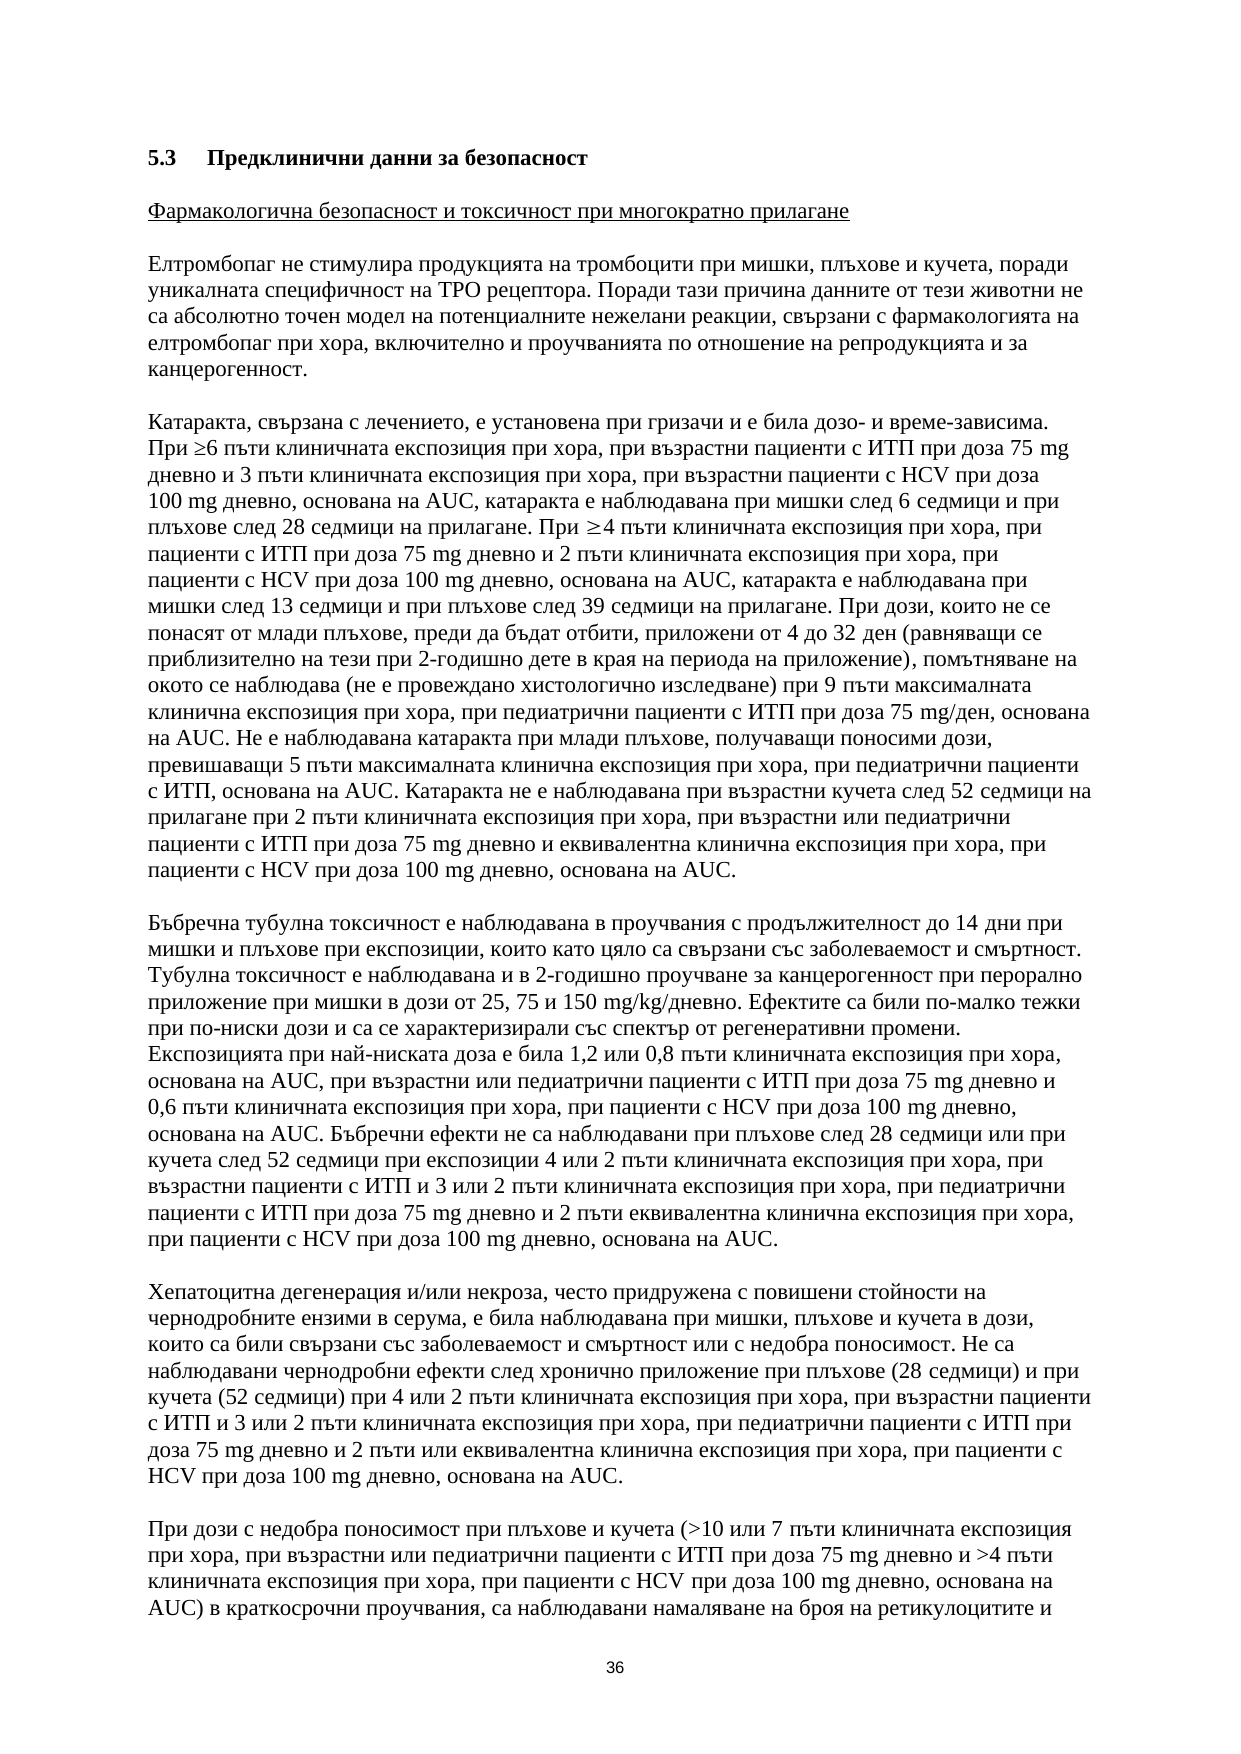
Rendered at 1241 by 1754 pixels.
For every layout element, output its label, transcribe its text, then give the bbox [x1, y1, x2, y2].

text Елтромбопаг не стимулира продукцията на тромбоцити при мишки, плъхове и кучета, поради уникалната специфичност на TPO рецептора. Поради тази причина данните от тези животни не са абсолютно точен модел на потенциалните нежелани реакции, свързани с фармакологията на елтромбопаг при хора, включително и проучванията по отношение на репродукцията и за канцерогенност. [148, 250, 1092, 382]
text Катаракта, свързана с лечението, е установена при гризачи и е била дозо- и време-зависима. При ≥6 пъти клиничната експозиция при хора, при възрастни пациенти с ИТП при доза 75 mg дневно и 3 пъти клиничната експозиция при хора, при възрастни пациенти с HCV при доза 100 mg дневно, основана на AUC, катаракта е наблюдавана при мишки след 6 седмици и при плъхове след 28 седмици на прилагане. При 4 пъти клиничната експозиция при хора, при пациенти с ИТП при доза 75 mg дневно и 2 пъти клиничната експозиция при хора, при пациенти с HCV при доза 100 mg дневно, основана на AUC, катаракта е наблюдавана при мишки след 13 седмици и при плъхове след 39 седмици на прилагане. При дози, които не се понасят от млади плъхове, преди да бъдат отбити, приложени от 4 до 32 ден (равняващи се приблизително на тези при 2-годишно дете в края на периода на приложение), помътняване на окото се наблюдава (не е провеждано хистологично изследване) при 9 пъти максималната клинична експозиция при хора, при педиатрични пациенти с ИТП при доза 75 mg/ден, основана на AUC. Не е наблюдавана катаракта при млади плъхове, получаващи поносими дози, превишаващи 5 пъти максималната клинична експозиция при хора, при педиатрични пациенти с ИТП, основана на AUC. Катаракта не е наблюдавана при възрастни кучета след 52 седмици на прилагане при 2 пъти клиничната експозиция при хора, при възрастни или педиатрични пациенти с ИТП при доза 75 mg дневно и еквивалентна клинична експозиция при хора, при пациенти с HCV при доза 100 mg дневно, основана на AUC. [148, 408, 1092, 882]
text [148, 1515, 1092, 1620]
text Бъбречна тубулна токсичност е наблюдавана в проучвания с продължителност до 14 дни при мишки и плъхове при експозиции, които като цяло са свързани със заболеваемост и смъртност. Тубулна токсичност е наблюдавана и в 2-годишно проучване за канцерогенност при перорално приложение при мишки в дози от 25, 75 и 150 mg/kg/дневно. Ефектите са били по-малко тежки при по-ниски дози и са се характеризирали със спектър от регенеративни промени. Експозицията при най-ниската доза е била 1,2 или 0,8 пъти клиничната експозиция при хора, основана на AUC, при възрастни или педиатрични пациенти с ИТП при доза 75 mg дневно и 0,6 пъти клиничната експозиция при хора, при пациенти с HCV при доза 100 mg дневно, основана на AUC. Бъбречни ефекти не са наблюдавани при плъхове след 28 седмици или при кучета след 52 седмици при експозиции 4 или 2 пъти клиничната експозиция при хора, при възрастни пациенти с ИТП и 3 или 2 пъти клиничната експозиция при хора, при педиатрични пациенти с ИТП при доза 75 mg дневно и 2 пъти еквивалентна клинична експозиция при хора, при пациенти с HCV при доза 100 mg дневно, основана на AUC. [148, 909, 1092, 1251]
text 5.3 Предклинични данни за безопасност [148, 144, 1092, 171]
text Фармакологична безопасност и токсичност при многократно прилагане [148, 197, 1092, 223]
text Хепатоцитна дегенерация и/или некроза, често придружена с повишени стойности на чернодробните ензими в серума, е била наблюдавана при мишки, плъхове и кучета в дози, които са били свързани със заболеваемост и смъртност или с недобра поносимост. Не са наблюдавани чернодробни ефекти след хронично приложение при плъхове (28 седмици) и при кучета (52 седмици) при 4 или 2 пъти клиничната експозиция при хора, при възрастни пациенти с ИТП и 3 или 2 пъти клиничната експозиция при хора, при педиатрични пациенти с ИТП при доза 75 mg дневно и 2 пъти или еквивалентна клинична експозиция при хора, при пациенти с HCV при доза 100 mg дневно, основана на AUC. [148, 1278, 1092, 1488]
